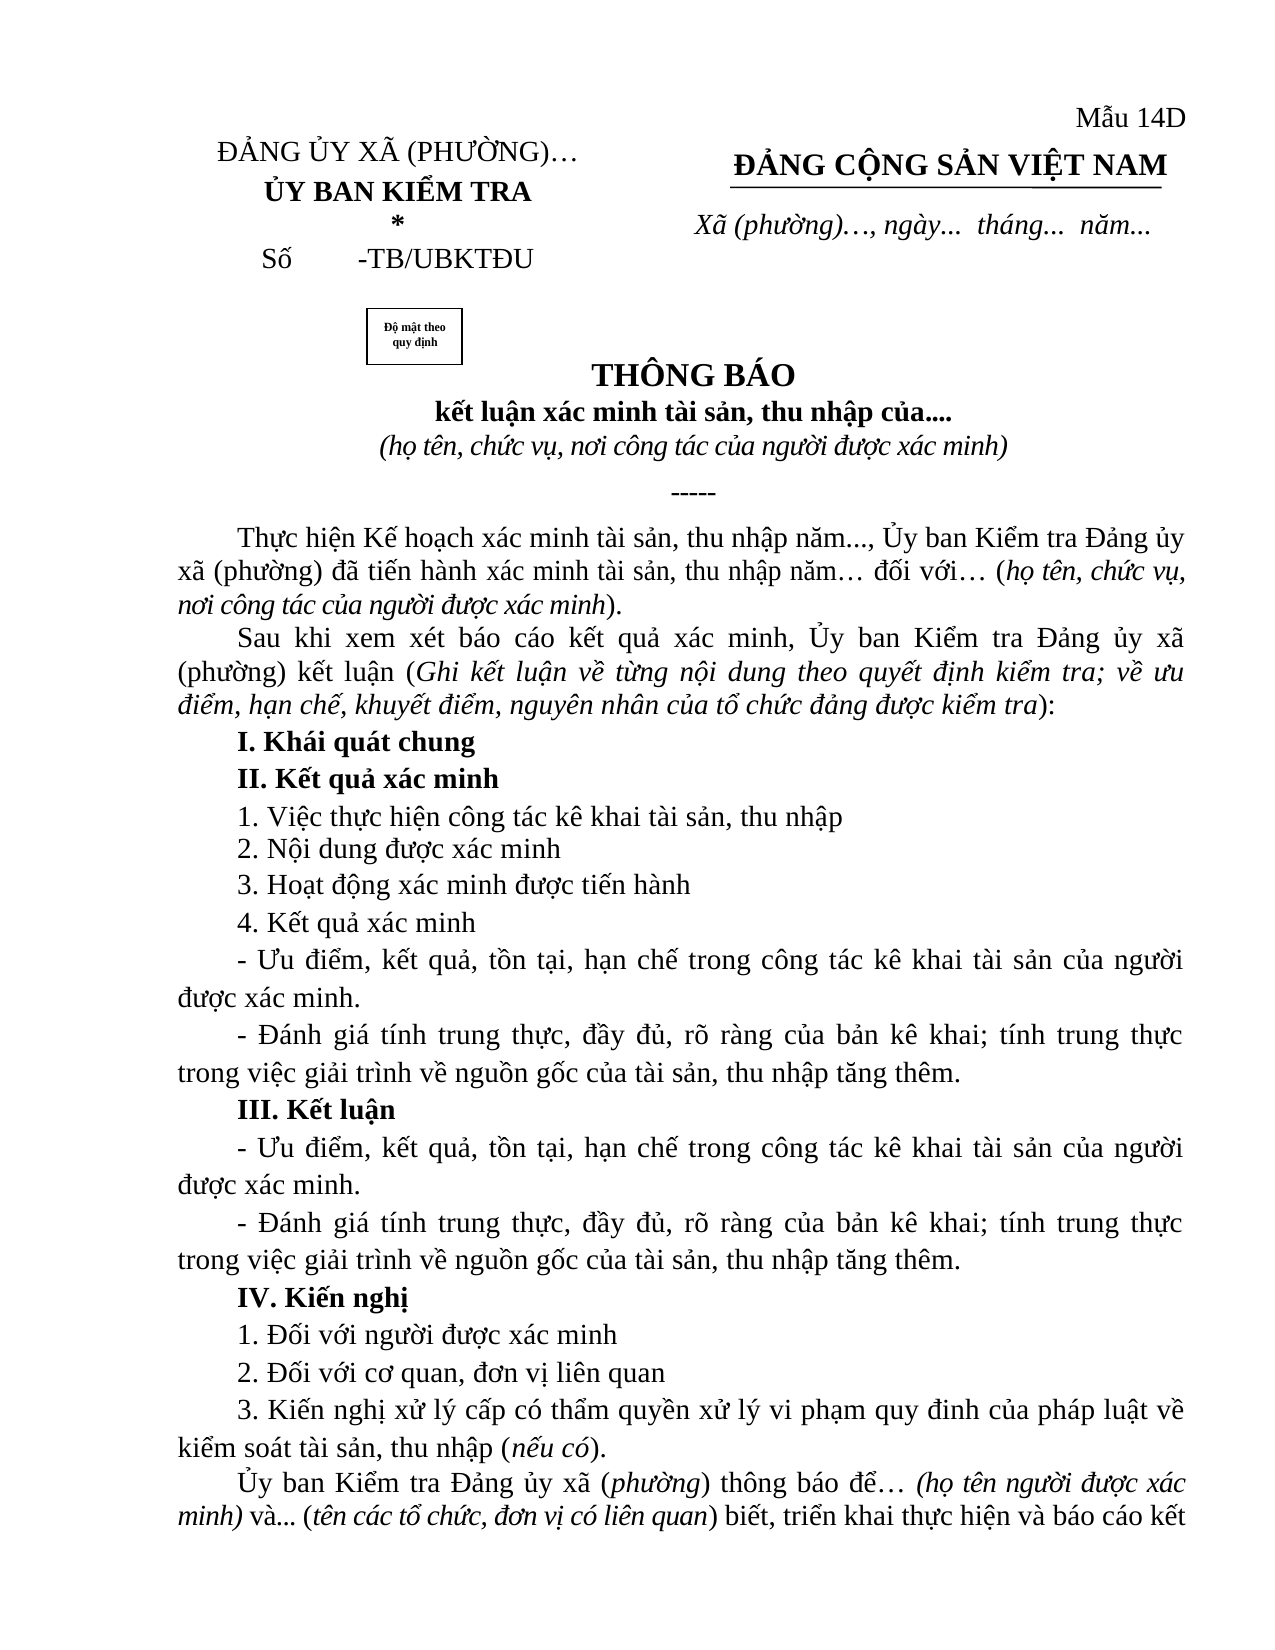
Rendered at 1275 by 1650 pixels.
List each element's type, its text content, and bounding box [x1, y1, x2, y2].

text 2. Nội dung được xác minh [177, 833, 1186, 865]
text 2. Đối với cơ quan, đơn vị liên quan [177, 1352, 1186, 1390]
text IV. Kiến nghị [177, 1277, 1186, 1315]
text 4. Kết quả xác minh [177, 902, 1186, 940]
text (họ tên, chức vụ, nơi công tác của người được xác minh) [177, 428, 1186, 461]
text 3. Hoạt động xác minh được tiến hành [177, 865, 1186, 902]
text - Đánh giá tính trung thực, đầy đủ, rõ ràng của bản kê khai; tính trung thực trong việc giải trình về nguồn gốc của tài sản, thu nhập tăng thêm. [177, 1202, 1186, 1277]
table_header ĐẢNG ỦY XÃ (PHƯỜNG)… ỦY BAN KIỂM TRA * Số -TB/UBKTĐU [158, 134, 638, 289]
text I. Khái quát chung [177, 721, 1186, 758]
text 3. Kiến nghị xử lý cấp có thẩm quyền xử lý vi phạm quy đinh của pháp luật về kiểm soát tài sản, thu nhập (nếu có). [177, 1390, 1186, 1465]
text Thực hiện Kế hoạch xác minh tài sản, thu nhập năm..., Ủy ban Kiểm tra Đảng ủy xã (phường) đã tiến hành xác minh tài sản, thu nhập năm… đối với… (họ tên, chức vụ, nơi công tác của người được xác minh). [177, 520, 1186, 620]
text - Đánh giá tính trung thực, đầy đủ, rõ ràng của bản kê khai; tính trung thực trong việc giải trình về nguồn gốc của tài sản, thu nhập tăng thêm. [177, 1015, 1186, 1090]
table_header ĐẢNG CỘNG SẢN VIỆT Xã (phường)…, ngày... tháng... năm... [638, 134, 1208, 289]
text kết luận xác minh tài sản, thu nhập của.... [177, 394, 1186, 428]
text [177, 1465, 1186, 1532]
text THÔNG BÁO [177, 356, 1186, 394]
text 1. Đối với người được xác minh [177, 1315, 1186, 1352]
text Sau khi xem xét báo cáo kết quả xác minh, Ủy ban Kiểm tra Đảng ủy xã (phường) kết luận (Ghi kết luận về từng nội dung theo quyết định kiểm tra; về ưu điểm, hạn chế, khuyết điểm, nguyên nhân của tổ chức đảng được kiểm tra): [177, 620, 1186, 721]
text III. Kết luận [177, 1090, 1186, 1127]
text ----- [177, 474, 1186, 507]
text - Ưu điểm, kết quả, tồn tại, hạn chế trong công tác kê khai tài sản của người được xác minh. [177, 940, 1186, 1015]
text Mẫu 14D [177, 100, 1186, 134]
text II. Kết quả xác minh [177, 758, 1186, 796]
text - Ưu điểm, kết quả, tồn tại, hạn chế trong công tác kê khai tài sản của người được xác minh. [177, 1127, 1186, 1202]
text 1. Việc thực hiện công tác kê khai tài sản, thu nhập [177, 796, 1186, 833]
